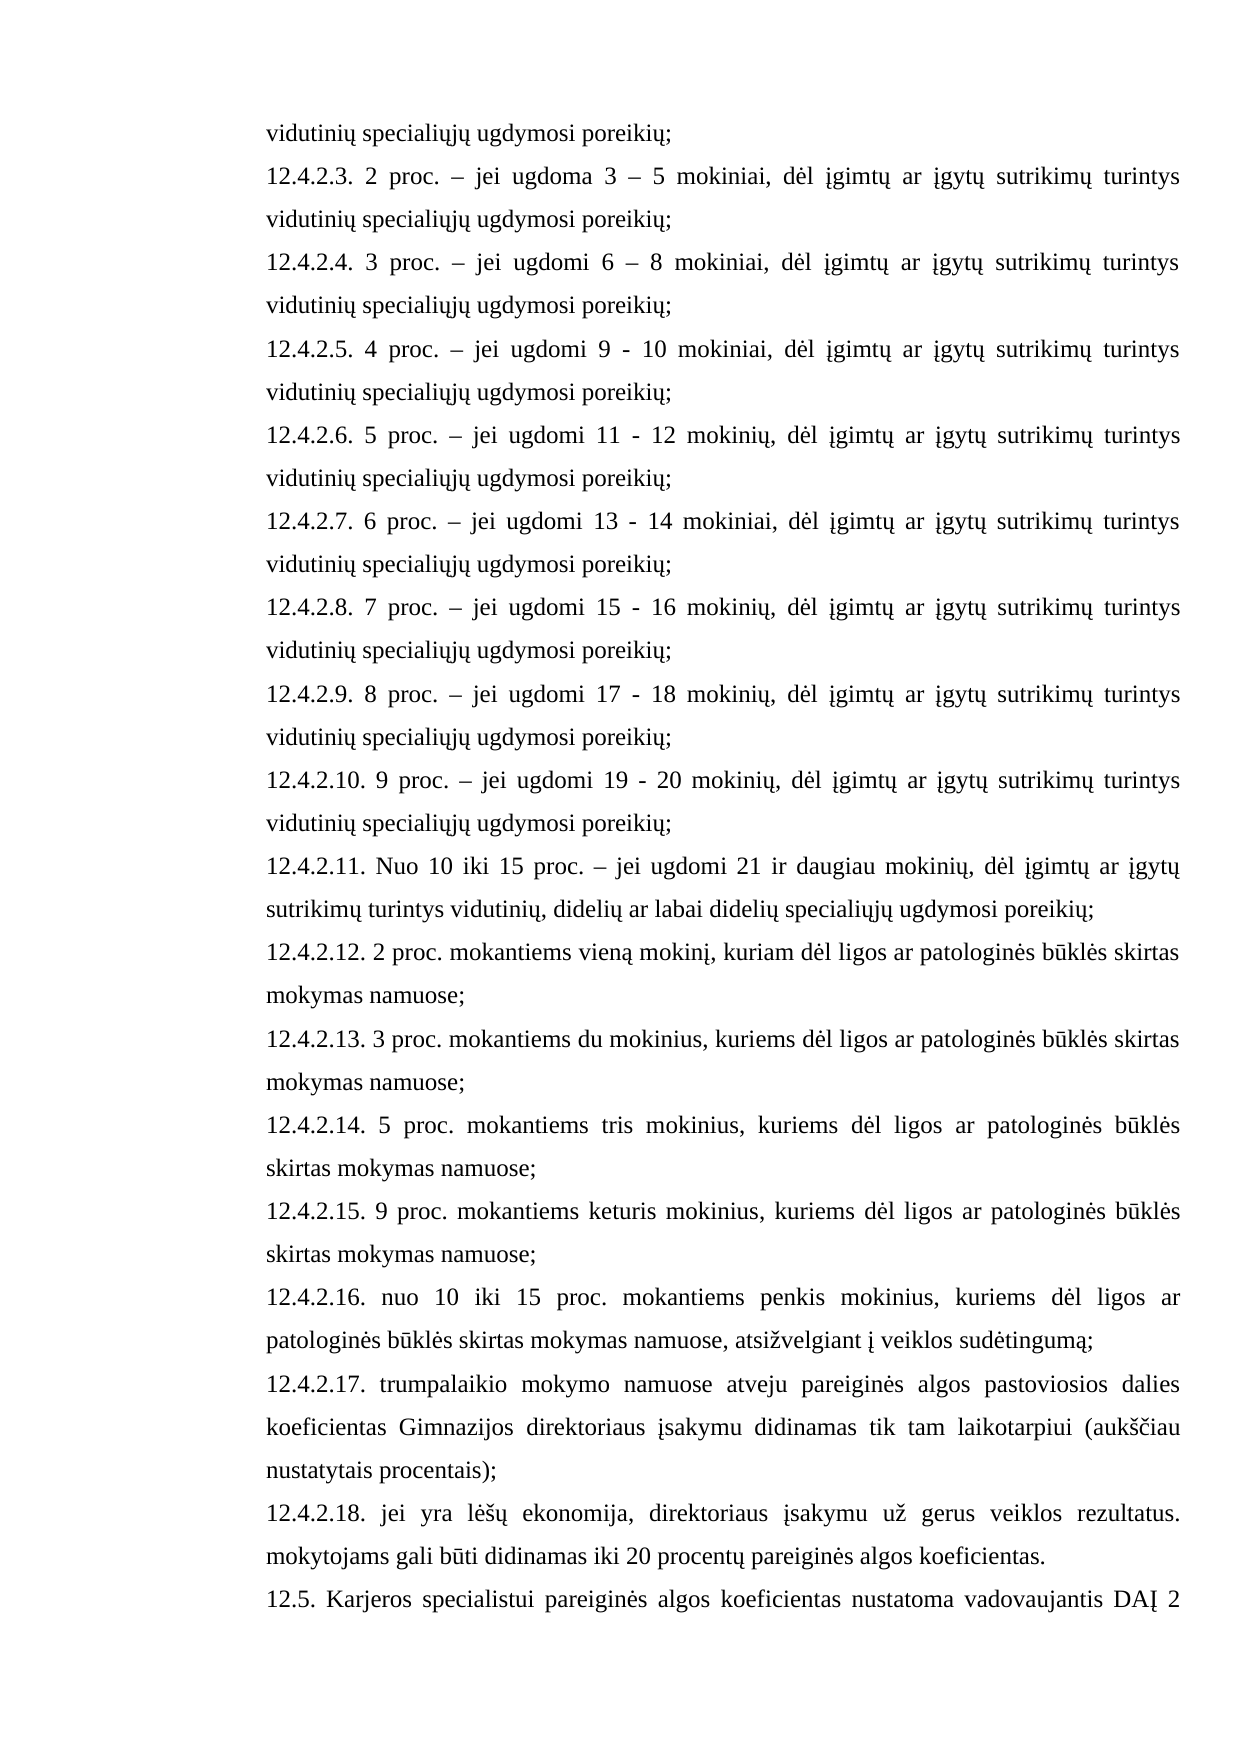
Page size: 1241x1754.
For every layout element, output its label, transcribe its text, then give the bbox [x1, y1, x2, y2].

text 12.4.2.11. Nuo 10 iki 15 proc. – jei ugdomi 21 ir daugiau mokinių, dėl įgimtų ar įgytų sutrikimų turintys vidutinių, didelių ar labai didelių specialiųjų ugdymosi poreikių; [266, 851, 1181, 923]
text 12.4.2.10. 9 proc. – jei ugdomi 19 - 20 mokinių, dėl įgimtų ar įgytų sutrikimų turintys vidutinių specialiųjų ugdymosi poreikių; [266, 765, 1181, 837]
text 12.4.2.12. 2 proc. mokantiems vieną mokinį, kuriam dėl ligos ar patologinės būklės skirtas mokymas namuose; [266, 937, 1181, 1009]
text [266, 1584, 1181, 1613]
text 12.4.2.15. 9 proc. mokantiems keturis mokinius, kuriems dėl ligos ar patologinės būklės skirtas mokymas namuose; [266, 1196, 1181, 1268]
text 12.4.2.3. 2 proc. – jei ugdoma 3 – 5 mokiniai, dėl įgimtų ar įgytų sutrikimų turintys vidutinių specialiųjų ugdymosi poreikių; [266, 161, 1181, 233]
text 12.4.2.7. 6 proc. – jei ugdomi 13 - 14 mokiniai, dėl įgimtų ar įgytų sutrikimų turintys vidutinių specialiųjų ugdymosi poreikių; [266, 506, 1181, 578]
text 12.4.2.18. jei yra lėšų ekonomija, direktoriaus įsakymu už gerus veiklos rezultatus. mokytojams gali būti didinamas iki 20 procentų pareiginės algos koeficientas. [266, 1498, 1181, 1570]
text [266, 118, 1181, 147]
text 12.4.2.5. 4 proc. – jei ugdomi 9 - 10 mokiniai, dėl įgimtų ar įgytų sutrikimų turintys vidutinių specialiųjų ugdymosi poreikių; [266, 334, 1181, 406]
text 12.4.2.16. nuo 10 iki 15 proc. mokantiems penkis mokinius, kuriems dėl ligos ar patologinės būklės skirtas mokymas namuose, atsižvelgiant į veiklos sudėtingumą; [266, 1282, 1181, 1354]
text 12.4.2.8. 7 proc. – jei ugdomi 15 - 16 mokinių, dėl įgimtų ar įgytų sutrikimų turintys vidutinių specialiųjų ugdymosi poreikių; [266, 592, 1181, 664]
text 12.4.2.6. 5 proc. – jei ugdomi 11 - 12 mokinių, dėl įgimtų ar įgytų sutrikimų turintys vidutinių specialiųjų ugdymosi poreikių; [266, 420, 1181, 492]
text 12.4.2.13. 3 proc. mokantiems du mokinius, kuriems dėl ligos ar patologinės būklės skirtas mokymas namuose; [266, 1024, 1181, 1096]
text 12.4.2.4. 3 proc. – jei ugdomi 6 – 8 mokiniai, dėl įgimtų ar įgytų sutrikimų turintys vidutinių specialiųjų ugdymosi poreikių; [266, 247, 1181, 319]
text 12.4.2.14. 5 proc. mokantiems tris mokinius, kuriems dėl ligos ar patologinės būklės skirtas mokymas namuose; [266, 1110, 1181, 1182]
text 12.4.2.17. trumpalaikio mokymo namuose atveju pareiginės algos pastoviosios dalies koeficientas Gimnazijos direktoriaus įsakymu didinamas tik tam laikotarpiui (aukščiau nustatytais procentais); [266, 1369, 1181, 1484]
text 12.4.2.9. 8 proc. – jei ugdomi 17 - 18 mokinių, dėl įgimtų ar įgytų sutrikimų turintys vidutinių specialiųjų ugdymosi poreikių; [266, 679, 1181, 751]
